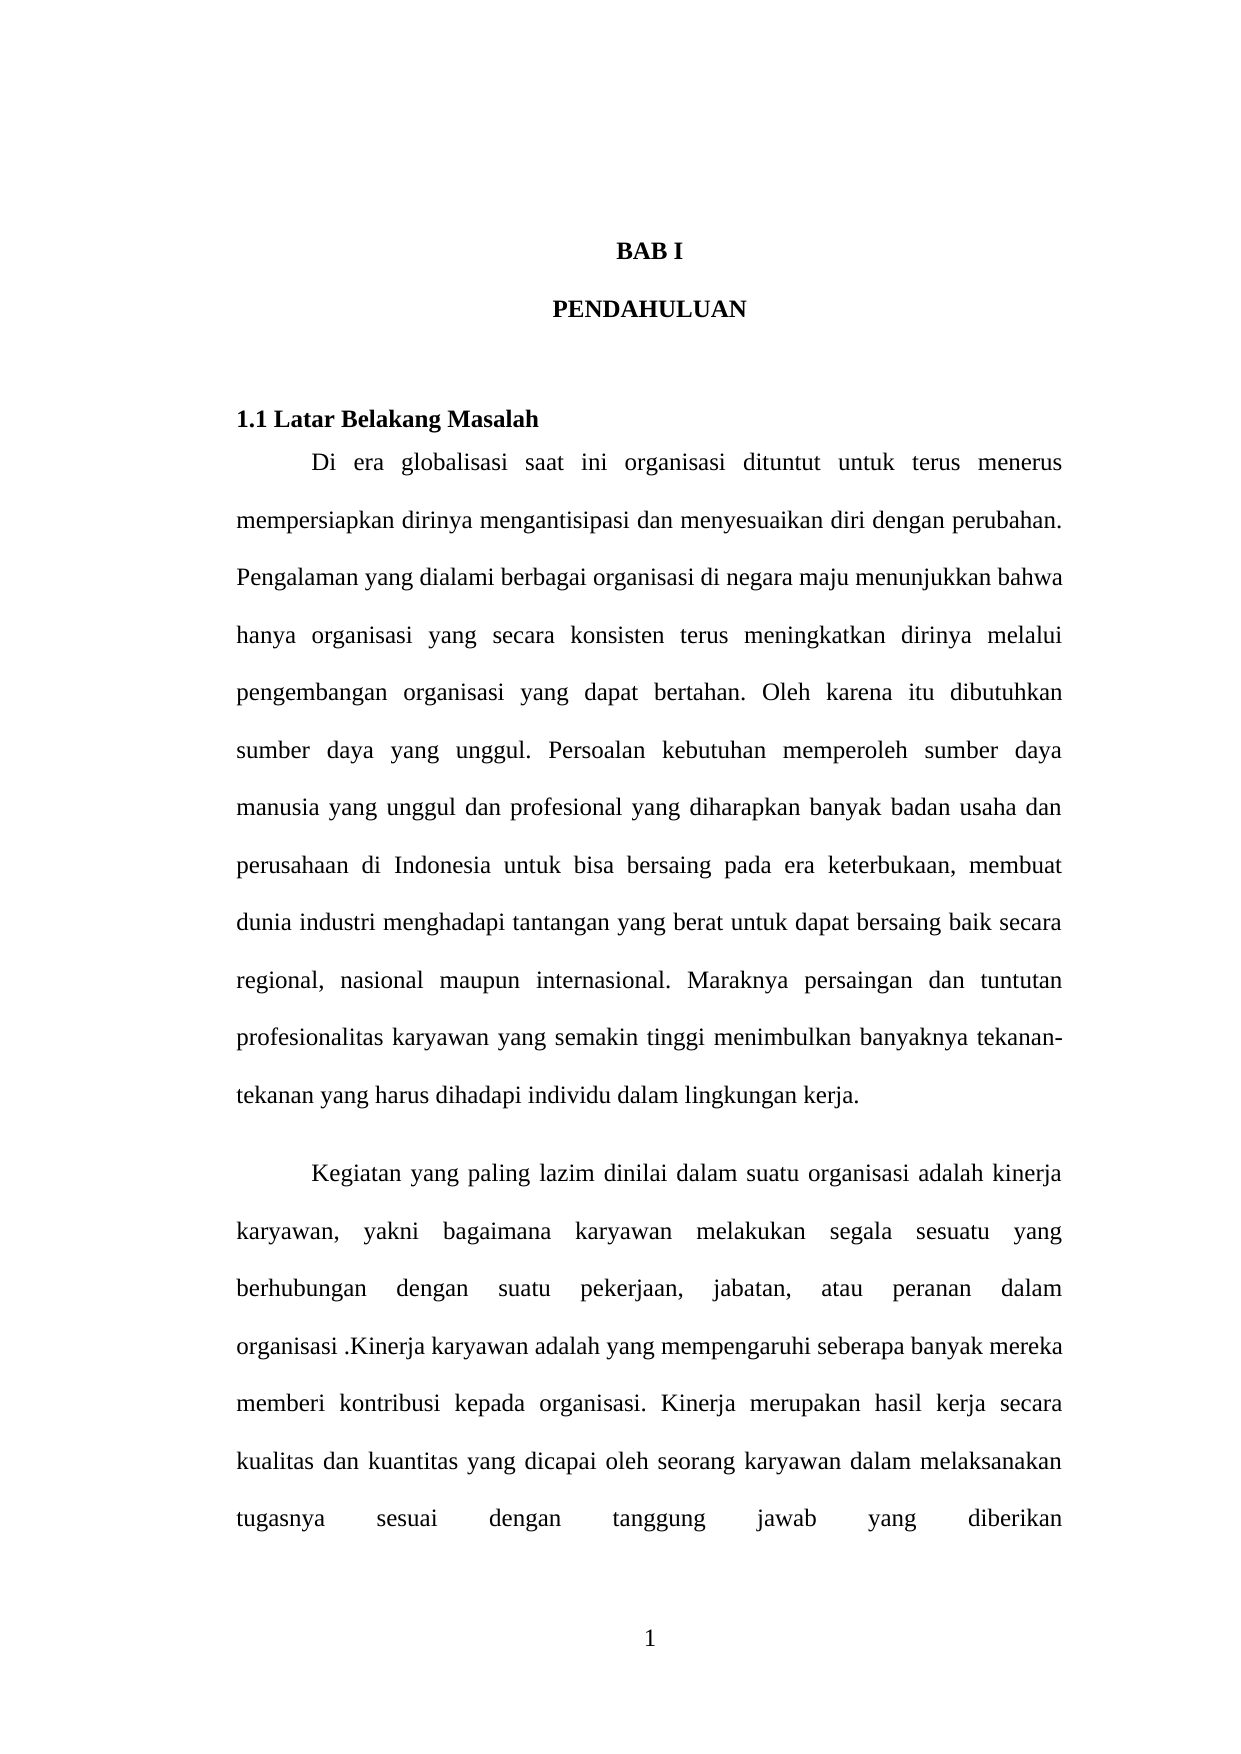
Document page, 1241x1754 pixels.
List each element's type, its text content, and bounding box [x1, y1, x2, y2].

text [236, 1158, 1063, 1532]
subtitle BAB I [236, 236, 1063, 265]
text Di era globalisasi saat ini organisasi dituntut untuk terus menerus mempersiapkan dirinya mengantisipasi dan menyesuaikan diri dengan perubahan. Pengalaman yang dialami berbagai organisasi di negara maju menunjukkan bahwa hanya organisasi yang secara konsisten terus meningkatkan dirinya melalui pengembangan organisasi yang dapat bertahan. Oleh karena itu dibutuhkan sumber daya yang unggul. Persoalan kebutuhan memperoleh sumber daya manusia yang unggul dan profesional yang diharapkan banyak badan usaha dan perusahaan di Indonesia untuk bisa bersaing pada era keterbukaan, membuat dunia industri menghadapi tantangan yang berat untuk dapat bersaing baik secara regional, nasional maupun internasional. Maraknya persaingan dan tuntutan profesionalitas karyawan yang semakin tinggi menimbulkan banyaknya tekanan-tekanan yang harus dihadapi individu dalam lingkungan kerja. [236, 447, 1063, 1109]
subtitle PENDAHULUAN [236, 294, 1063, 322]
subtitle Latar Belakang Masalah [236, 404, 1063, 433]
